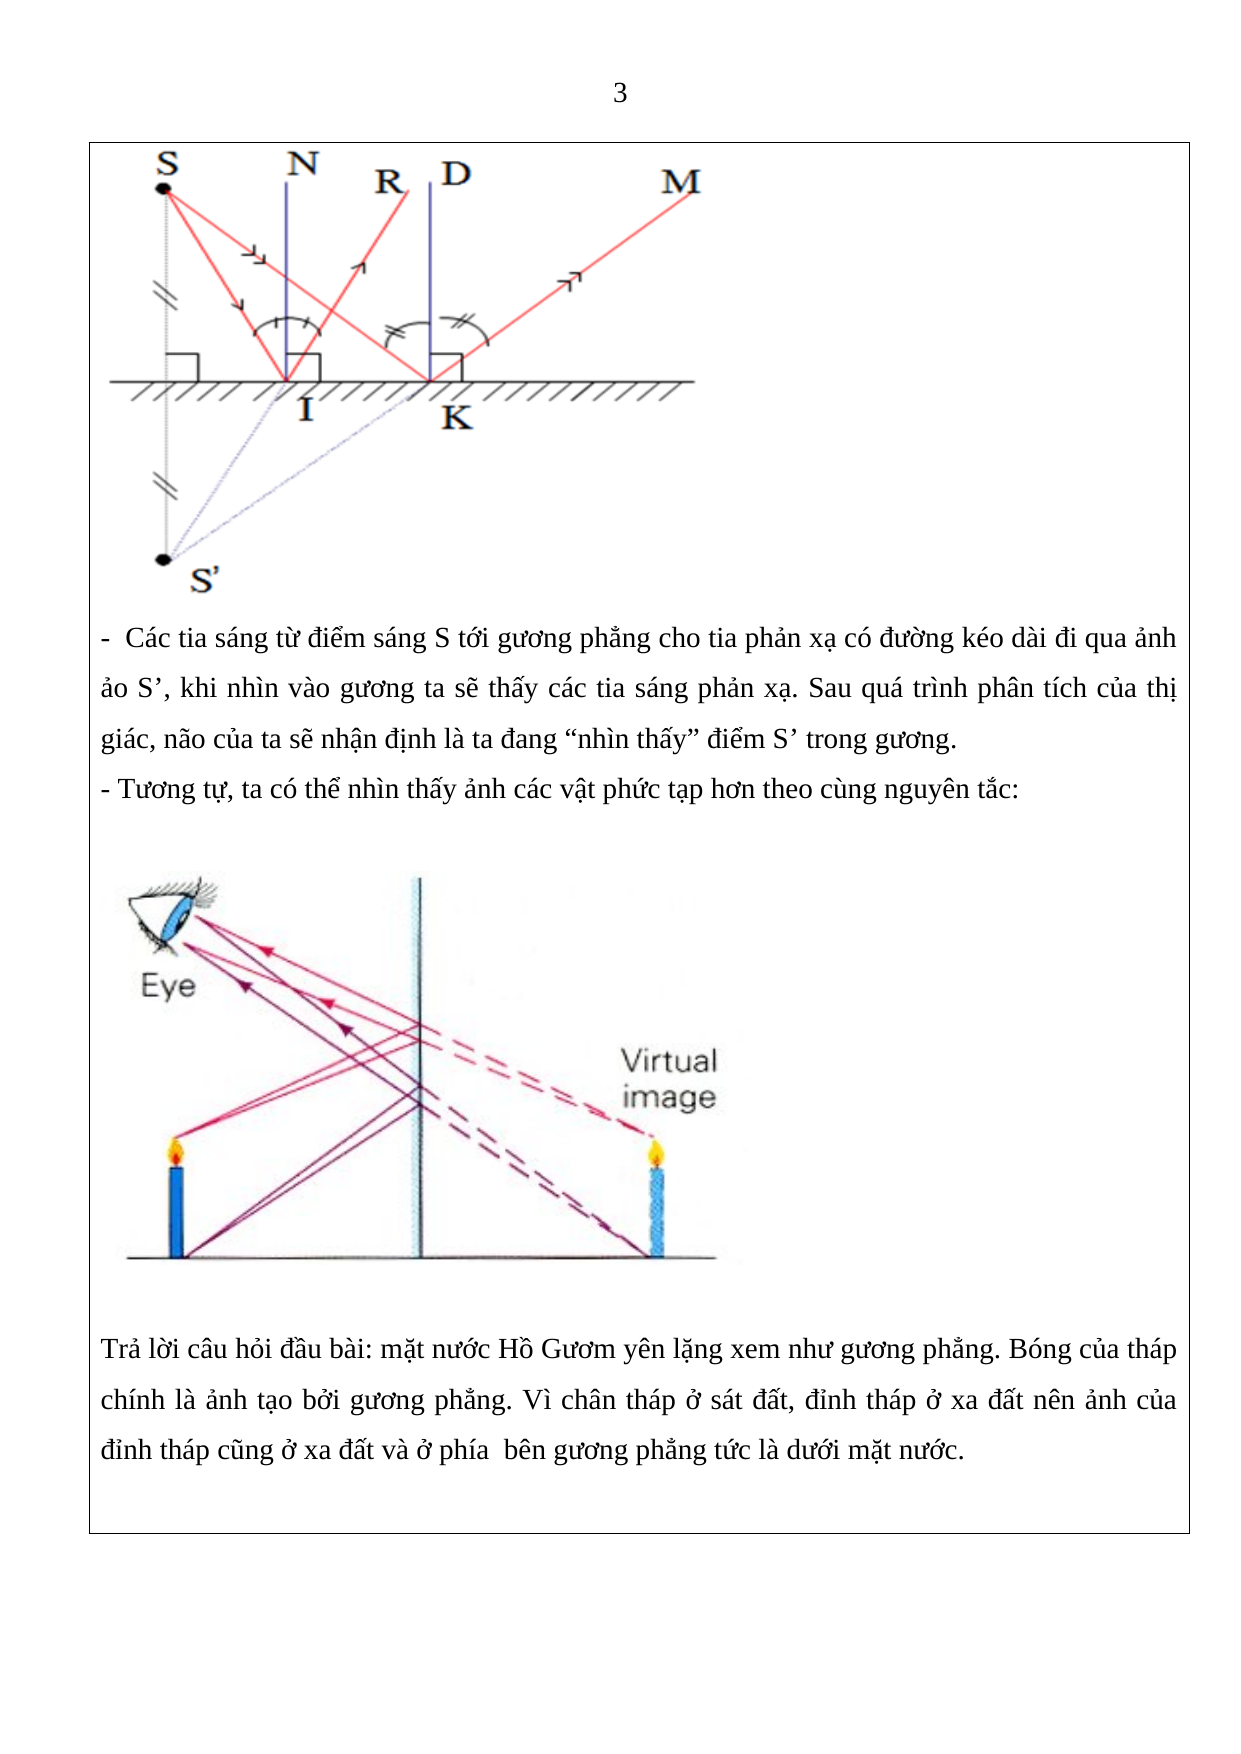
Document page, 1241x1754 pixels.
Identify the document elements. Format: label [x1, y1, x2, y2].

picture [100, 143, 725, 604]
picture [100, 871, 749, 1265]
table_cell [90, 143, 1189, 1533]
